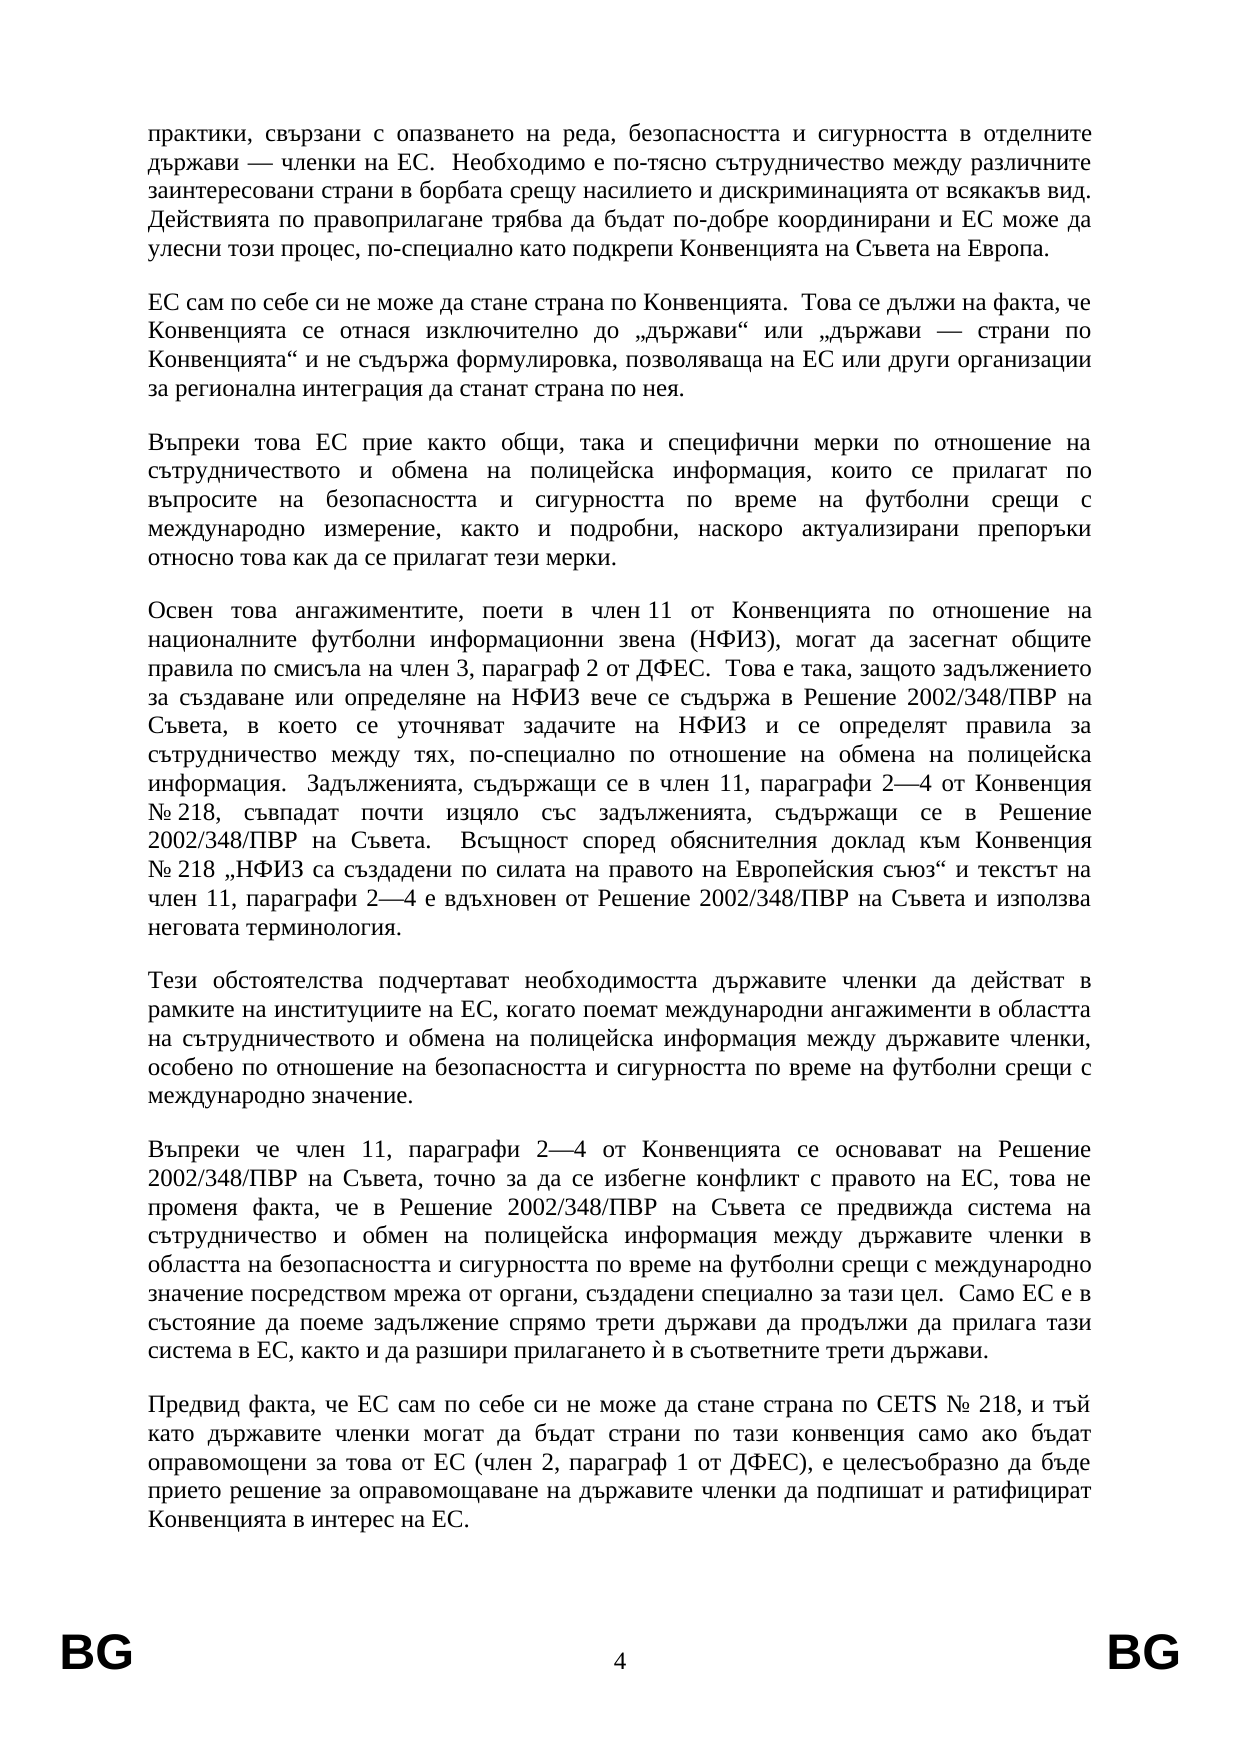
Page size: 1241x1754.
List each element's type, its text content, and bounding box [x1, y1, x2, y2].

text Въпреки това ЕС прие както общи, така и специфични мерки по отношение на сътрудничеството и обмена на полицейска информация, които се прилагат по въпросите на безопасността и сигурността по време на футболни срещи с международно измерение, както и подробни, наскоро актуализирани препоръки относно това как да се прилагат тези мерки. [148, 427, 1093, 571]
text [148, 118, 1093, 262]
text Освен това ангажиментите, поети в член 11 от Конвенцията по отношение на националните футболни информационни звена (НФИЗ), могат да засегнат общите правила по смисъла на член 3, параграф 2 от ДФЕС. Това е така, защото задължението за създаване или определяне на НФИЗ вече се съдържа в Решение 2002/348/ПВР на Съвета, в което се уточняват задачите на НФИЗ и се определят правила за сътрудничество между тях, по-специално по отношение на обмена на полицейска информация. Задълженията, съдържащи се в член 11, параграфи 2—4 от Конвенция № 218, съвпадат почти изцяло със задълженията, съдържащи се в Решение 2002/348/ПВР на Съвета. Всъщност според обяснителния доклад към Конвенция № 218 „НФИЗ са създадени по силата на правото на Европейския съюз“ и текстът на член 11, параграфи 2—4 е вдъхновен от Решение 2002/348/ПВР на Съвета и използва неговата терминология. [148, 596, 1093, 941]
text Тези обстоятелства подчертават необходимостта държавите членки да действат в рамките на институциите на ЕС, когато поемат международни ангажименти в областта на сътрудничеството и обмена на полицейска информация между държавите членки, особено по отношение на безопасността и сигурността по време на футболни срещи с международно значение. [148, 966, 1093, 1109]
text Въпреки че член 11, параграфи 2—4 от Конвенцията се основават на Решение 2002/348/ПВР на Съвета, точно за да се избегне конфликт с правото на ЕС, това не променя факта, че в Решение 2002/348/ПВР на Съвета се предвижда система на сътрудничество и обмен на полицейска информация между държавите членки в областта на безопасността и сигурността по време на футболни срещи с международно значение посредством мрежа от органи, създадени специално за тази цел. Само ЕС е в състояние да поеме задължение спрямо трети държави да продължи да прилага тази система в ЕС, както и да разшири прилагането ѝ в съответните трети държави. [148, 1134, 1093, 1364]
text ЕС сам по себе си не може да стане страна по Конвенцията. Това се дължи на факта, че Конвенцията се отнася изключително до „държави“ или „държави — страни по Конвенцията“ и не съдържа формулировка, позволяваща на ЕС или други организации за регионална интеграция да станат страна по нея. [148, 287, 1093, 402]
text Предвид факта, че ЕС сам по себе си не може да стане страна по CETS № 218, и тъй като държавите членки могат да бъдат страни по тази конвенция само ако бъдат оправомощени за това от ЕС (член 2, параграф 1 от ДФЕС), е целесъобразно да бъде прието решение за оправомощаване на държавите членки да подпишат и ратифицират Конвенцията в интерес на ЕС. [148, 1389, 1093, 1533]
